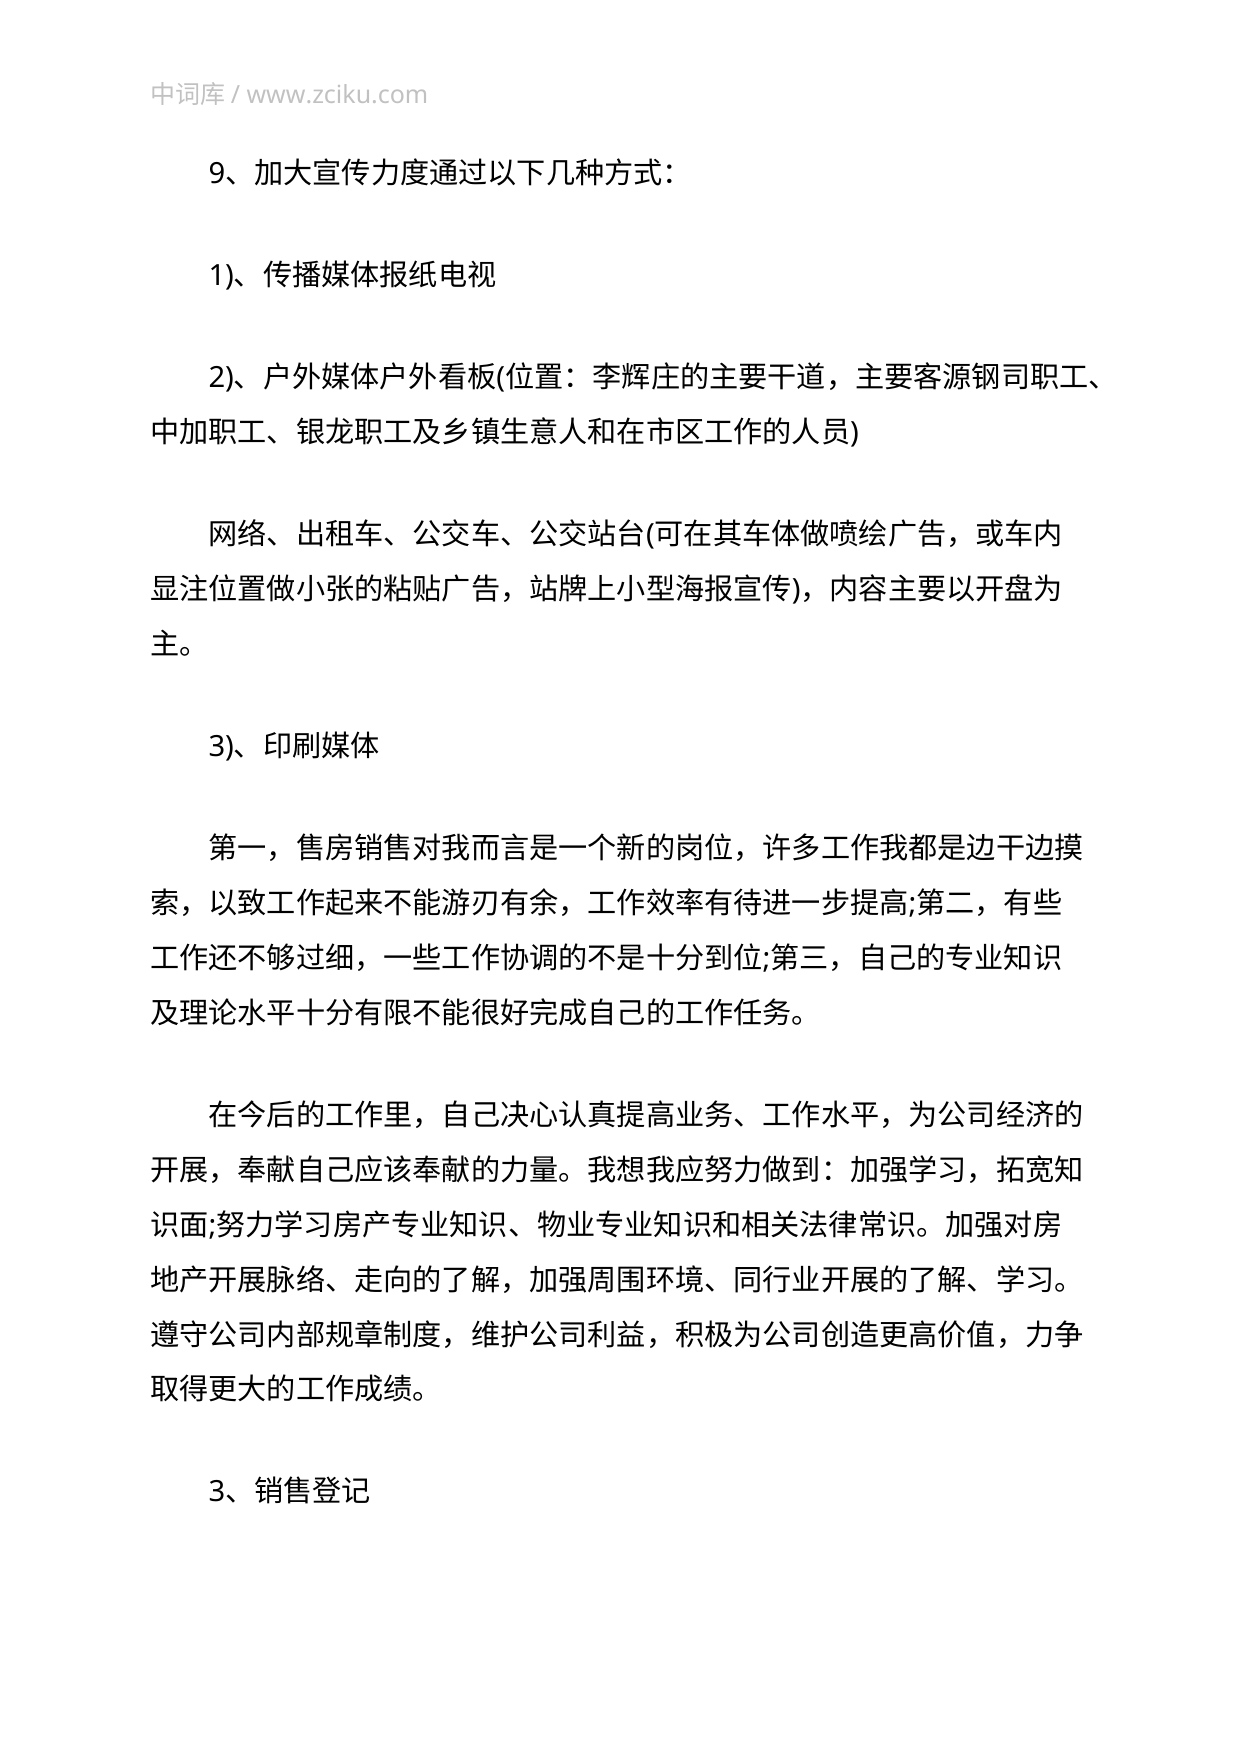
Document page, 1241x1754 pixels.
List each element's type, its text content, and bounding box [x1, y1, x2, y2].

text 网络、出租车、公交车、公交站台(可在其车体做喷绘广告，或车内显注位置做小张的粘贴广告，站牌上小型海报宣传)，内容主要以开盘为主。 [150, 511, 1090, 663]
text 9、加大宣传力度通过以下几种方式： [150, 150, 1090, 192]
text 第一，售房销售对我而言是一个新的岗位，许多工作我都是边干边摸索，以致工作起来不能游刃有余，工作效率有待进一步提高;第二，有些工作还不够过细，一些工作协调的不是十分到位;第三，自己的专业知识及理论水平十分有限不能很好完成自己的工作任务。 [150, 825, 1090, 1032]
text 2)、户外媒体户外看板(位置：李辉庄的主要干道，主要客源钢司职工、中加职工、银龙职工及乡镇生意人和在市区工作的人员) [150, 354, 1090, 451]
text 1)、传播媒体报纸电视 [150, 252, 1090, 294]
text 在今后的工作里，自己决心认真提高业务、工作水平，为公司经济的开展，奉献自己应该奉献的力量。我想我应努力做到：加强学习，拓宽知识面;努力学习房产专业知识、物业专业知识和相关法律常识。加强对房地产开展脉络、走向的了解，加强周围环境、同行业开展的了解、学习。遵守公司内部规章制度，维护公司利益，积极为公司创造更高价值，力争取得更大的工作成绩。 [150, 1091, 1090, 1408]
text 3、销售登记 [150, 1468, 1090, 1510]
text 3)、印刷媒体 [150, 723, 1090, 765]
